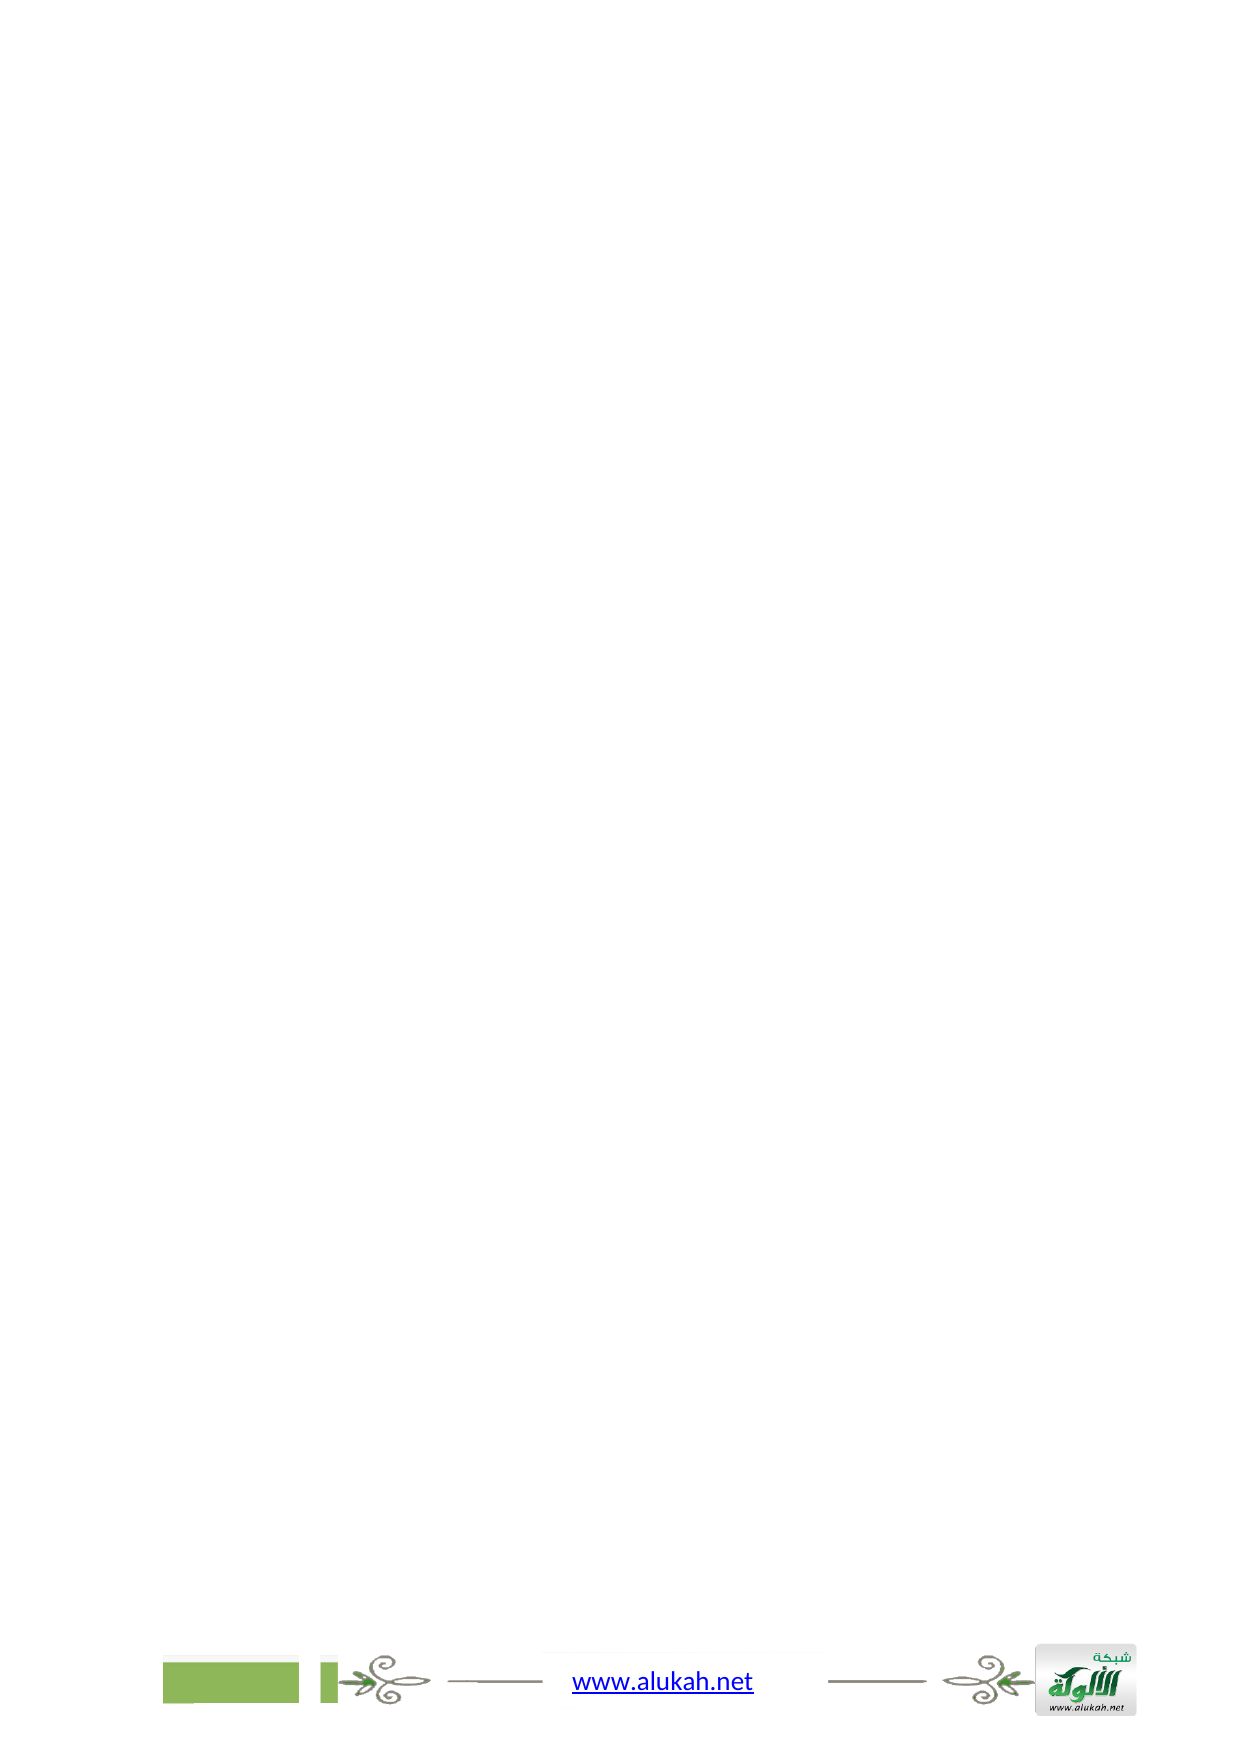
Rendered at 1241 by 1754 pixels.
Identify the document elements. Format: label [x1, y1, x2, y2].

picture [161, 1641, 1137, 1723]
